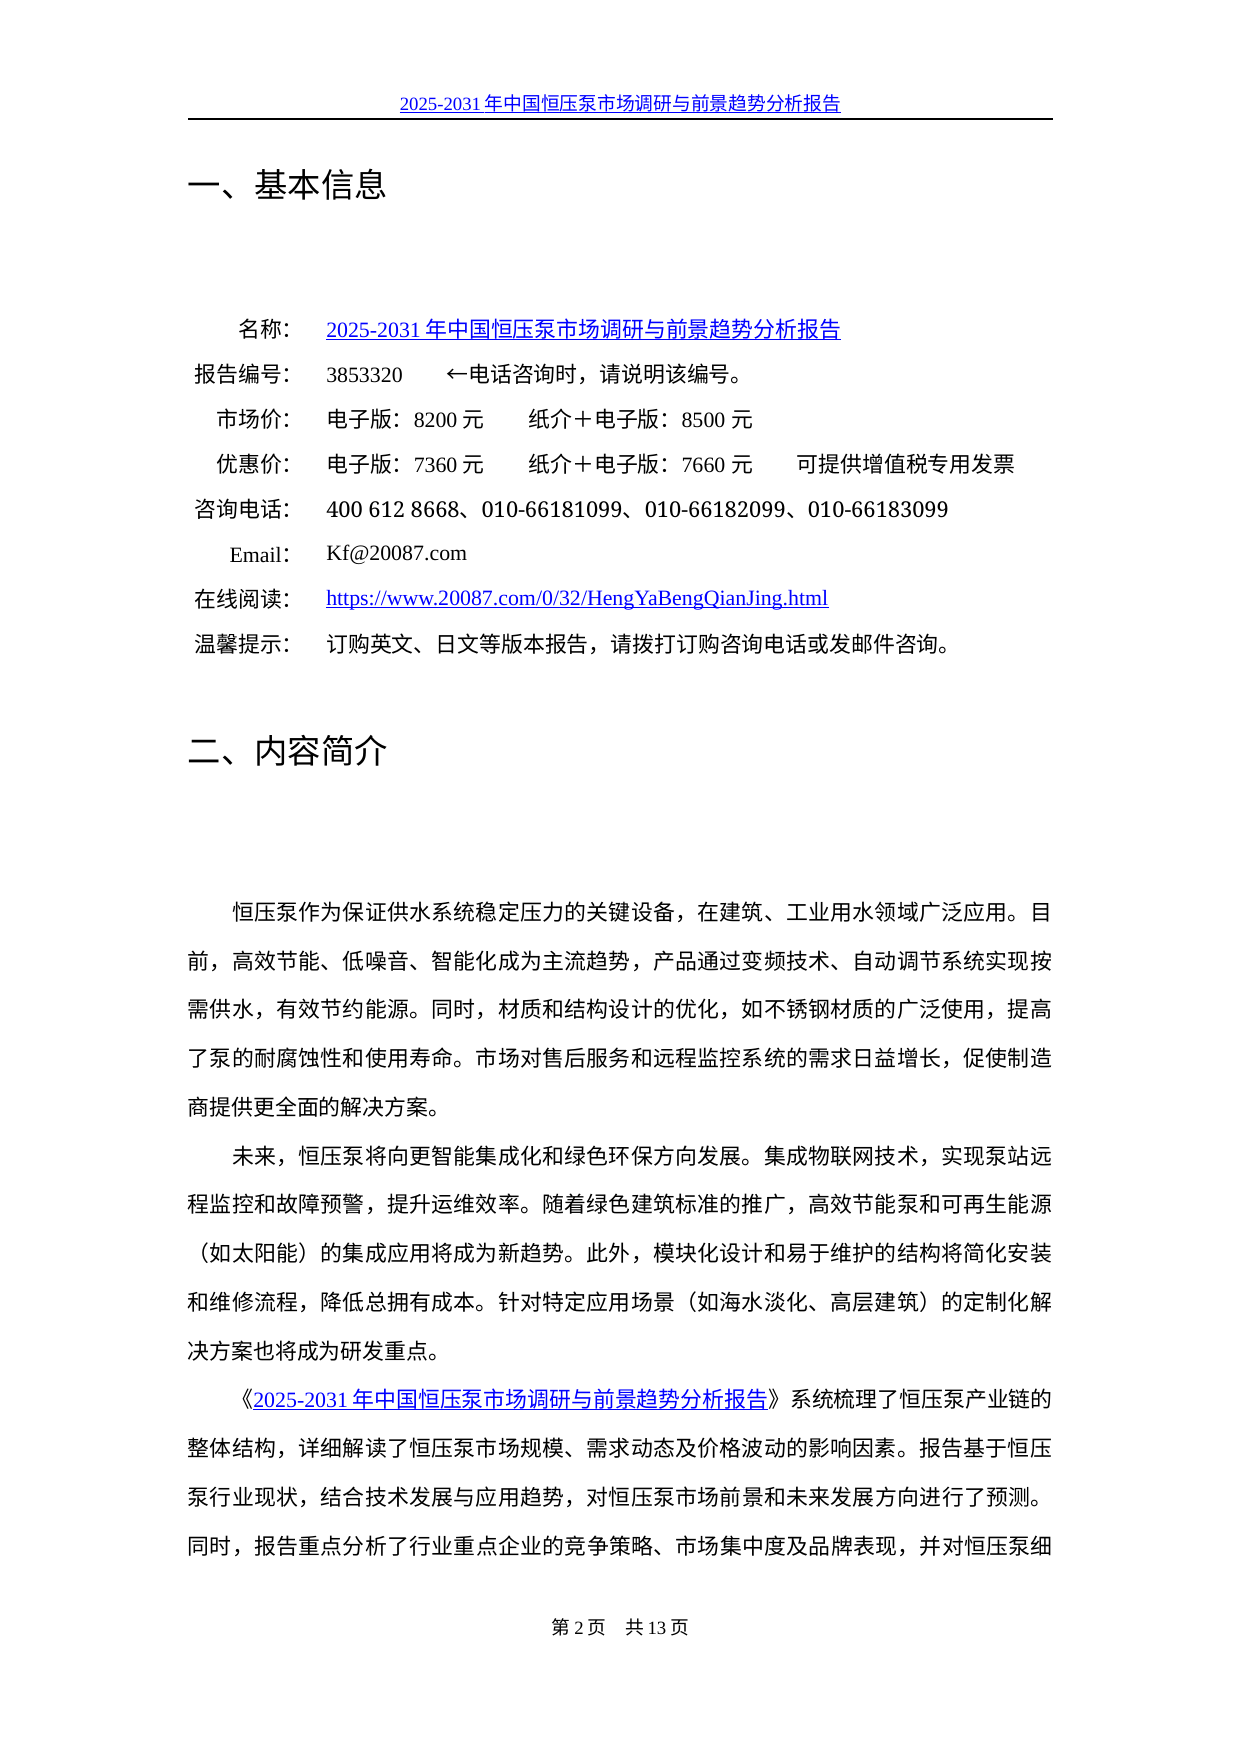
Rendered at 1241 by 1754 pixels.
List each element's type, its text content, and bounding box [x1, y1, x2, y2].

table_cell 400 612 8668、010-66181099、010-66182099、010-66183099 [315, 492, 1073, 537]
table_cell 在线阅读： [167, 582, 315, 627]
title 二、内容简介 [187, 717, 1053, 782]
table_cell 电子版：8200 元 纸介＋电子版：8500 元 [315, 402, 1073, 447]
title 一、基本信息 [187, 150, 1053, 215]
table_cell 3853320 ←电话咨询时，请说明该编号。 [315, 357, 1073, 402]
table_cell [315, 582, 1073, 627]
table_cell 市场价： [167, 402, 315, 447]
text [187, 894, 1053, 1561]
table_header 名称： [167, 312, 315, 357]
table_cell 报告编号： [167, 357, 315, 402]
table_cell 温馨提示： [167, 627, 315, 672]
table_cell Kf@20087.com [315, 537, 1073, 582]
table_cell 优惠价： [167, 447, 315, 492]
table_header 2025-2031年中国恒压泵市场调研与前景趋势分析报告 [315, 312, 1073, 357]
table_cell 电子版：7360 元 纸介＋电子版：7660 元 可提供增值税专用发票 [315, 447, 1073, 492]
table_cell 咨询电话： [167, 492, 315, 537]
table_cell Email： [167, 537, 315, 582]
table_cell 订购英文、日文等版本报告，请拨打订购咨询电话或发邮件咨询。 [315, 627, 1073, 672]
